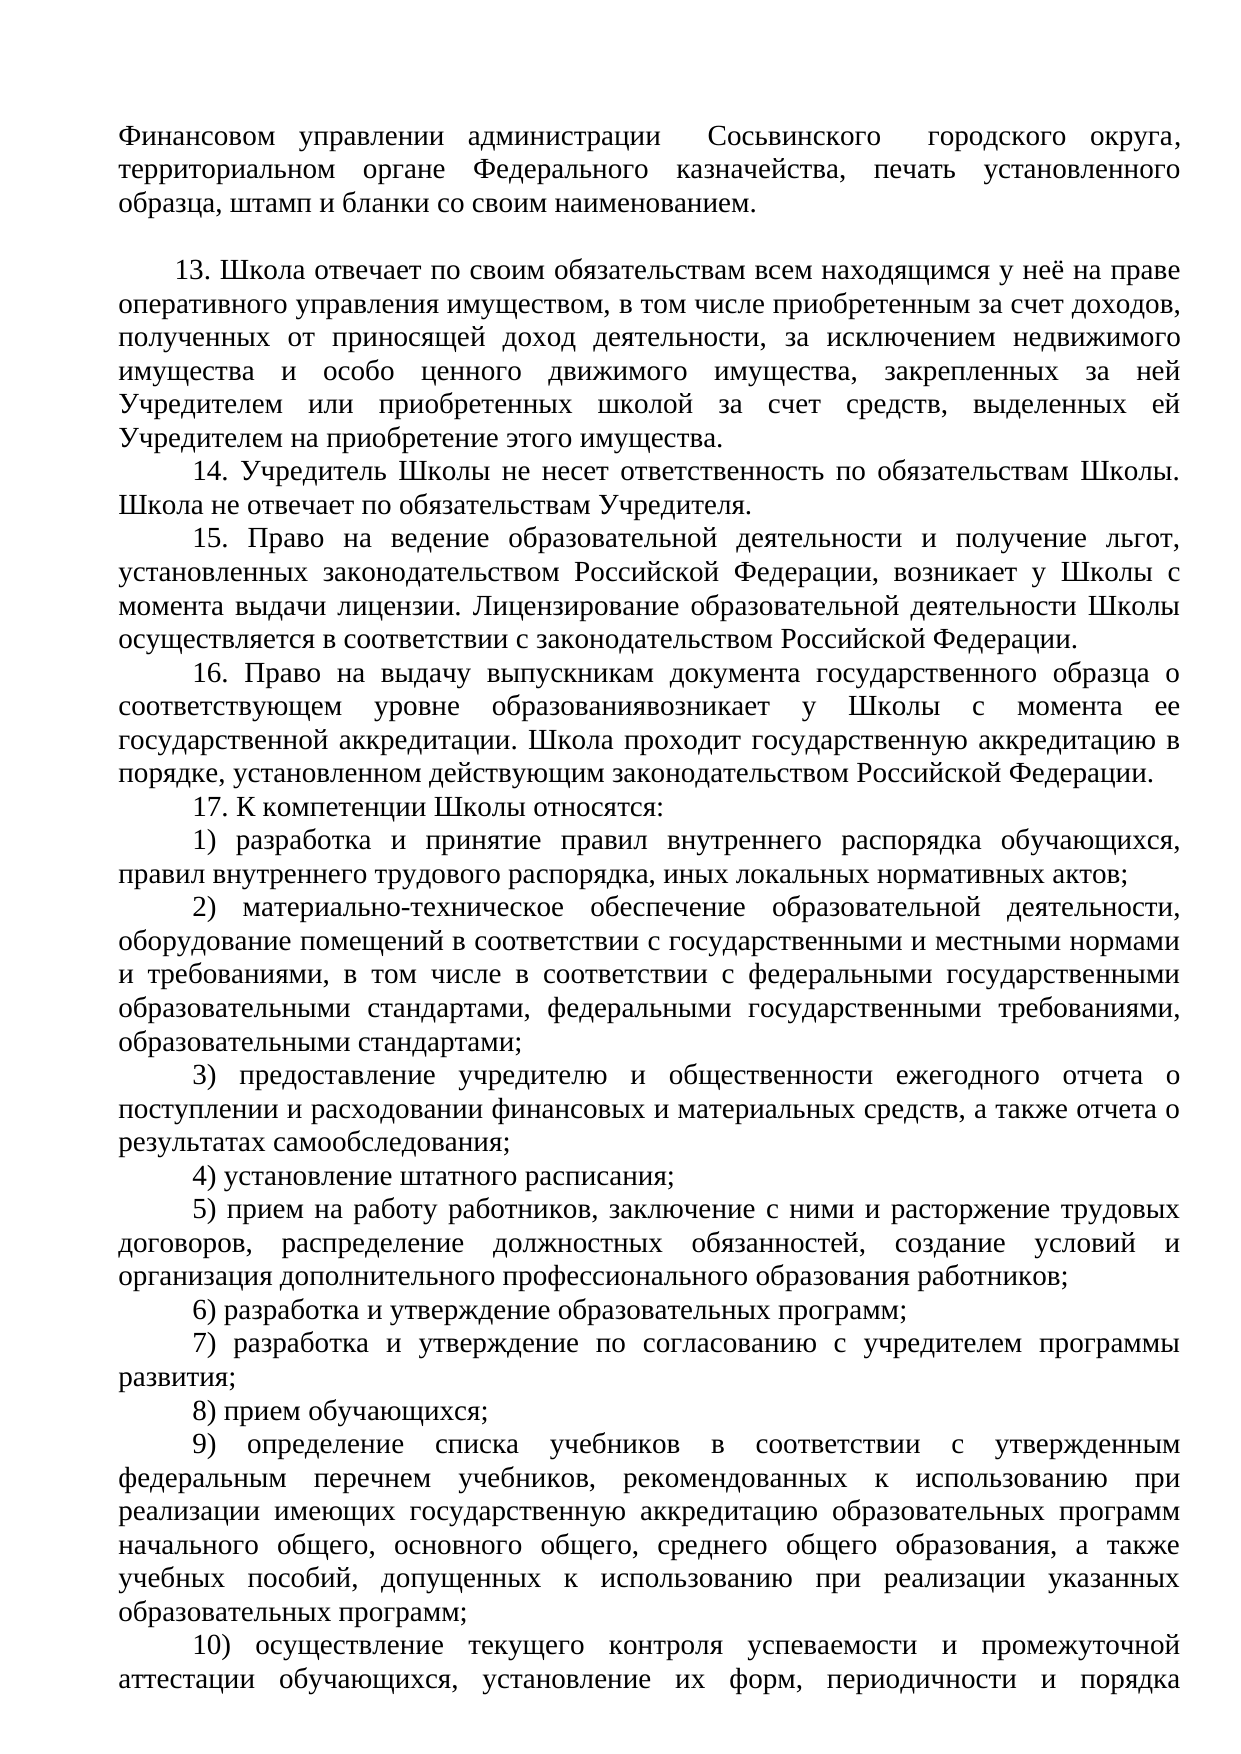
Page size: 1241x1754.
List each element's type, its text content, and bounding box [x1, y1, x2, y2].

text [118, 1627, 1181, 1694]
text 1) разработка и принятие правил внутреннего распорядка обучающихся, правил внутреннего трудового распорядка, иных локальных нормативных актов; [118, 822, 1181, 889]
text 3) предоставление учредителю и общественности ежегодного отчета о поступлении и расходовании финансовых и материальных средств, а также отчета о результатах самообследования; [118, 1057, 1181, 1158]
text 16. Право на выдачу выпускникам документа государственного образца о соответствующем уровне образованиявозникает у Школы с момента ее государственной аккредитации. Школа проходит государственную аккредитацию в порядке, установленном действующим законодательством Российской Федерации. [118, 655, 1181, 789]
text 17. К компетенции Школы относятся: [118, 789, 1181, 822]
text 5) прием на работу работников, заключение с ними и расторжение трудовых договоров, распределение должностных обязанностей, создание условий и организация дополнительного профессионального образования работников; [118, 1191, 1181, 1292]
text 4) установление штатного расписания; [118, 1158, 1181, 1191]
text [118, 118, 1181, 219]
text 2) материально-техническое обеспечение образовательной деятельности, оборудование помещений в соответствии с государственными и местными нормами и требованиями, в том числе в соответствии с федеральными государственными образовательными стандартами, федеральными государственными требованиями, образовательными стандартами; [118, 889, 1181, 1057]
text 13. Школа отвечает по своим обязательствам всем находящимся у неё на праве оперативного управления имуществом, в том числе приобретенным за счет доходов, полученных от приносящей доход деятельности, за исключением недвижимого имущества и особо ценного движимого имущества, закрепленных за ней Учредителем или приобретенных школой за счет средств, выделенных ей Учредителем на приобретение этого имущества. [118, 252, 1181, 453]
text 8) прием обучающихся; [118, 1393, 1181, 1426]
text 15. Право на ведение образовательной деятельности и получение льгот, установленных законодательством Российской Федерации, возникает у Школы с момента выдачи лицензии. Лицензирование образовательной деятельности Школы осуществляется в соответствии с законодательством Российской Федерации. [118, 521, 1181, 655]
text 6) разработка и утверждение образовательных программ; [118, 1292, 1181, 1326]
text 9) определение списка учебников в соответствии с утвержденным федеральным перечнем учебников, рекомендованных к использованию при реализации имеющих государственную аккредитацию образовательных программ начального общего, основного общего, среднего общего образования, а также учебных пособий, допущенных к использованию при реализации указанных образовательных программ; [118, 1426, 1181, 1627]
text 7) разработка и утверждение по согласованию с учредителем программы развития; [118, 1326, 1181, 1393]
text 14. Учредитель Школы не несет ответственность по обязательствам Школы. Школа не отвечает по обязательствам Учредителя. [118, 453, 1181, 521]
